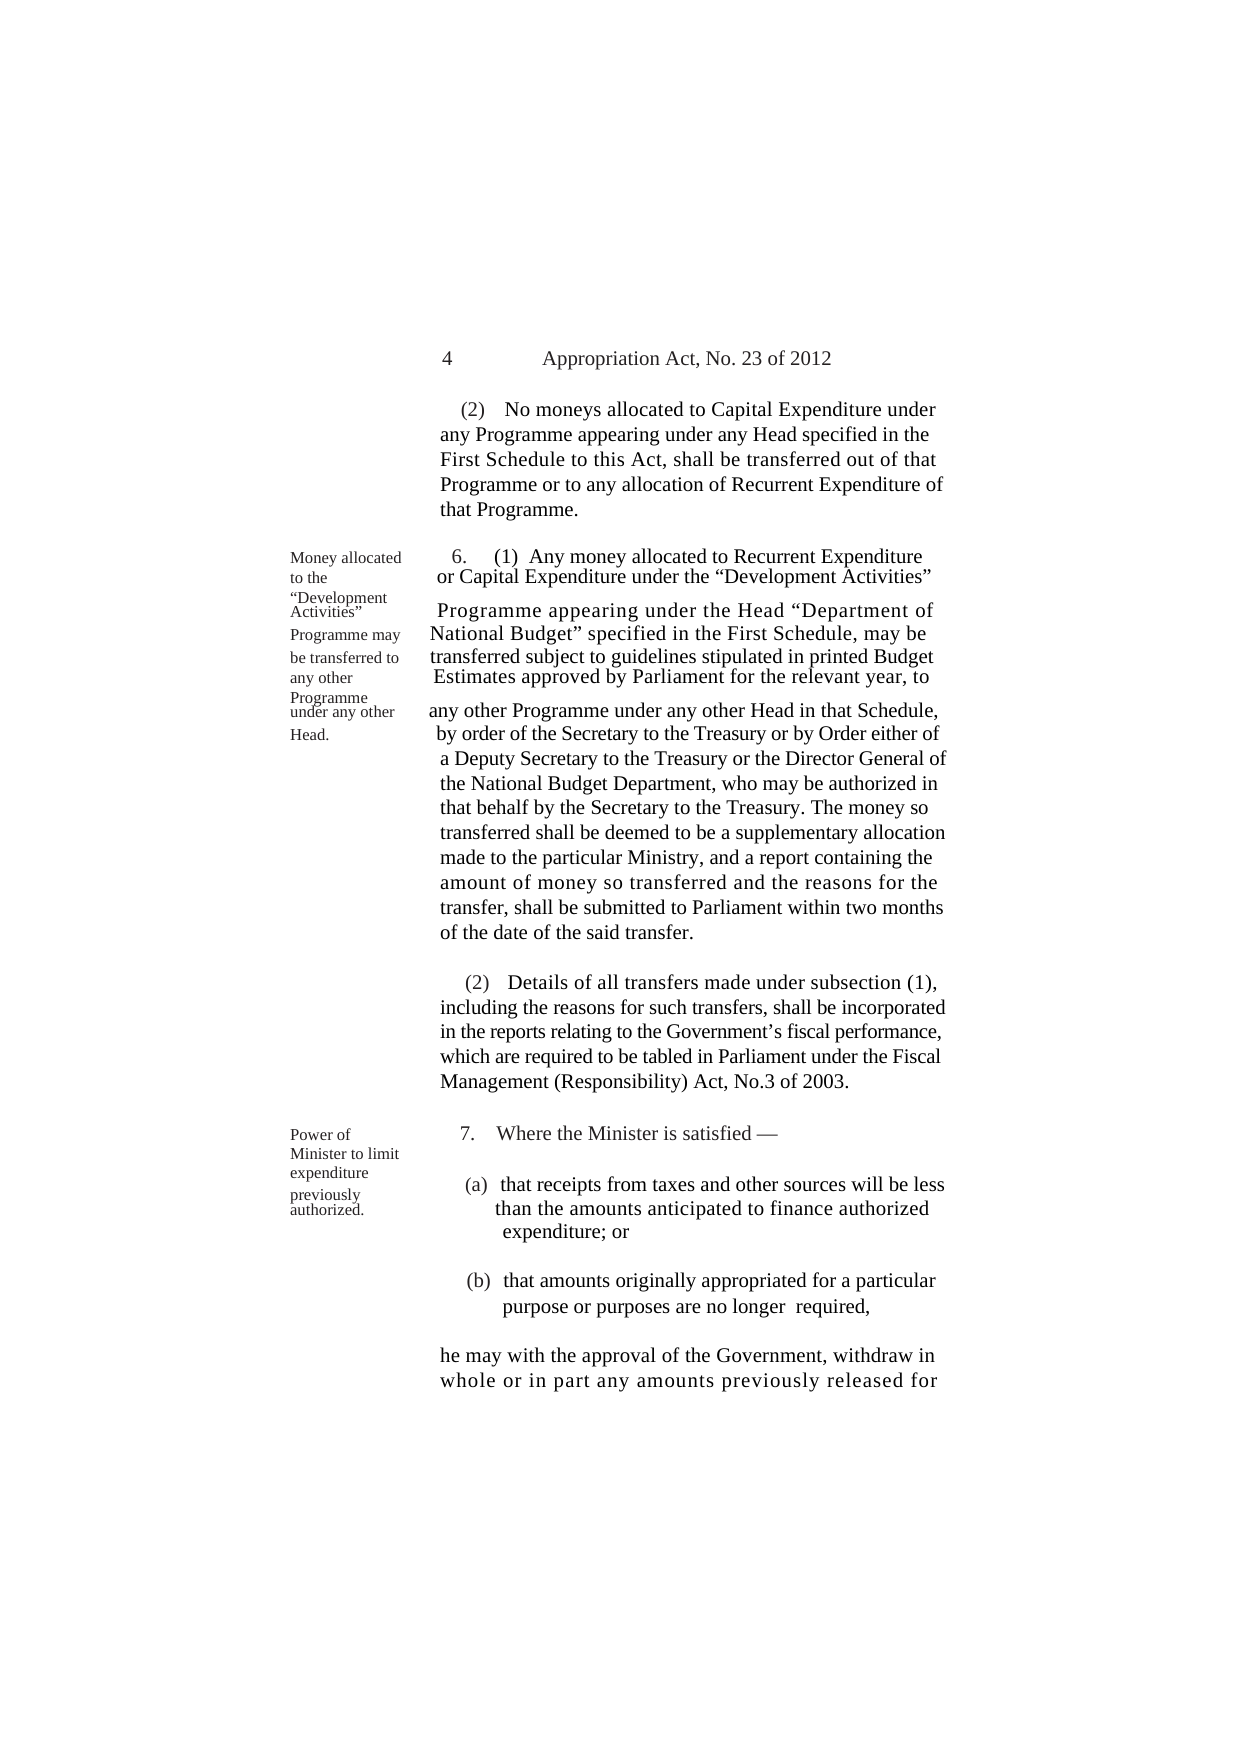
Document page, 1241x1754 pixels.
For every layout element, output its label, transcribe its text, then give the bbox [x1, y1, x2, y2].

text any other Estimates approved by Parliament for the relevant year, to [290, 668, 1240, 687]
text transferred shall be deemed to be a supplementary allocation [440, 821, 1240, 844]
text (2) Details of all transfers made under subsection (1), [465, 970, 1240, 994]
text of the date of the said transfer. [440, 920, 1240, 944]
text Money allocated 6. (1) Any money allocated to Recurrent Expenditure [290, 547, 1240, 568]
text First Schedule to this Act, shall be transferred out of that [440, 447, 1240, 471]
text expenditure; or [502, 1219, 1240, 1243]
text Management (Responsibility) Act, No.3 of 2003. [440, 1070, 1240, 1093]
text be transferred to transferred subject to guidelines stipulated in printed Budget [290, 647, 1240, 668]
text transfer, shall be submitted to Parliament within two months [440, 895, 1240, 919]
text Minister to limit [290, 1146, 1240, 1163]
text a Deputy Secretary to the Treasury or the Director General of [440, 746, 1240, 770]
text expenditure [290, 1164, 1240, 1183]
text the National Budget Department, who may be authorized in [440, 771, 1240, 795]
text 4 Appropriation Act, No. 23 of 2012 [442, 345, 1240, 370]
text which are required to be tabled in Parliament under the Fiscal [440, 1045, 1240, 1069]
text any Programme appearing under any Head specified in the [440, 422, 1240, 446]
text to the or Capital Expenditure under the “Development Activities” [290, 568, 1240, 588]
text “Development [290, 589, 1240, 608]
text Programme [290, 688, 1240, 707]
text authorized. than the amounts anticipated to finance authorized [290, 1203, 1240, 1218]
text he may with the approval of the Government, withdraw in [440, 1344, 1240, 1368]
text made to the particular Ministry, and a report containing the [440, 846, 1240, 869]
text including the reasons for such transfers, shall be incorporated [440, 995, 1240, 1019]
text Programme or to any allocation of Recurrent Expenditure of [440, 472, 1240, 496]
text (2) No moneys allocated to Capital Expenditure under [461, 397, 1240, 421]
text Power of 7. Where the Minister is satisfied — [290, 1118, 1240, 1146]
text under any other any other Programme under any other Head in that Schedule, [290, 707, 1240, 720]
text amount of money so transferred and the reasons for the [440, 870, 1240, 894]
text (b) that amounts originally appropriated for a particular [466, 1268, 1240, 1293]
text Programme may National Budget” specified in the First Schedule, may be [290, 620, 1240, 645]
text in the reports relating to the Government’s fiscal performance, [440, 1020, 1240, 1044]
text that Programme. [440, 497, 1240, 521]
text Head. by order of the Secretary to the Treasury or by Order either of [290, 720, 1240, 745]
text purpose or purposes are no longer required, [502, 1294, 1240, 1318]
text that behalf by the Secretary to the Treasury. The money so [440, 796, 1240, 819]
text whole or in part any amounts previously released for [440, 1369, 1240, 1393]
